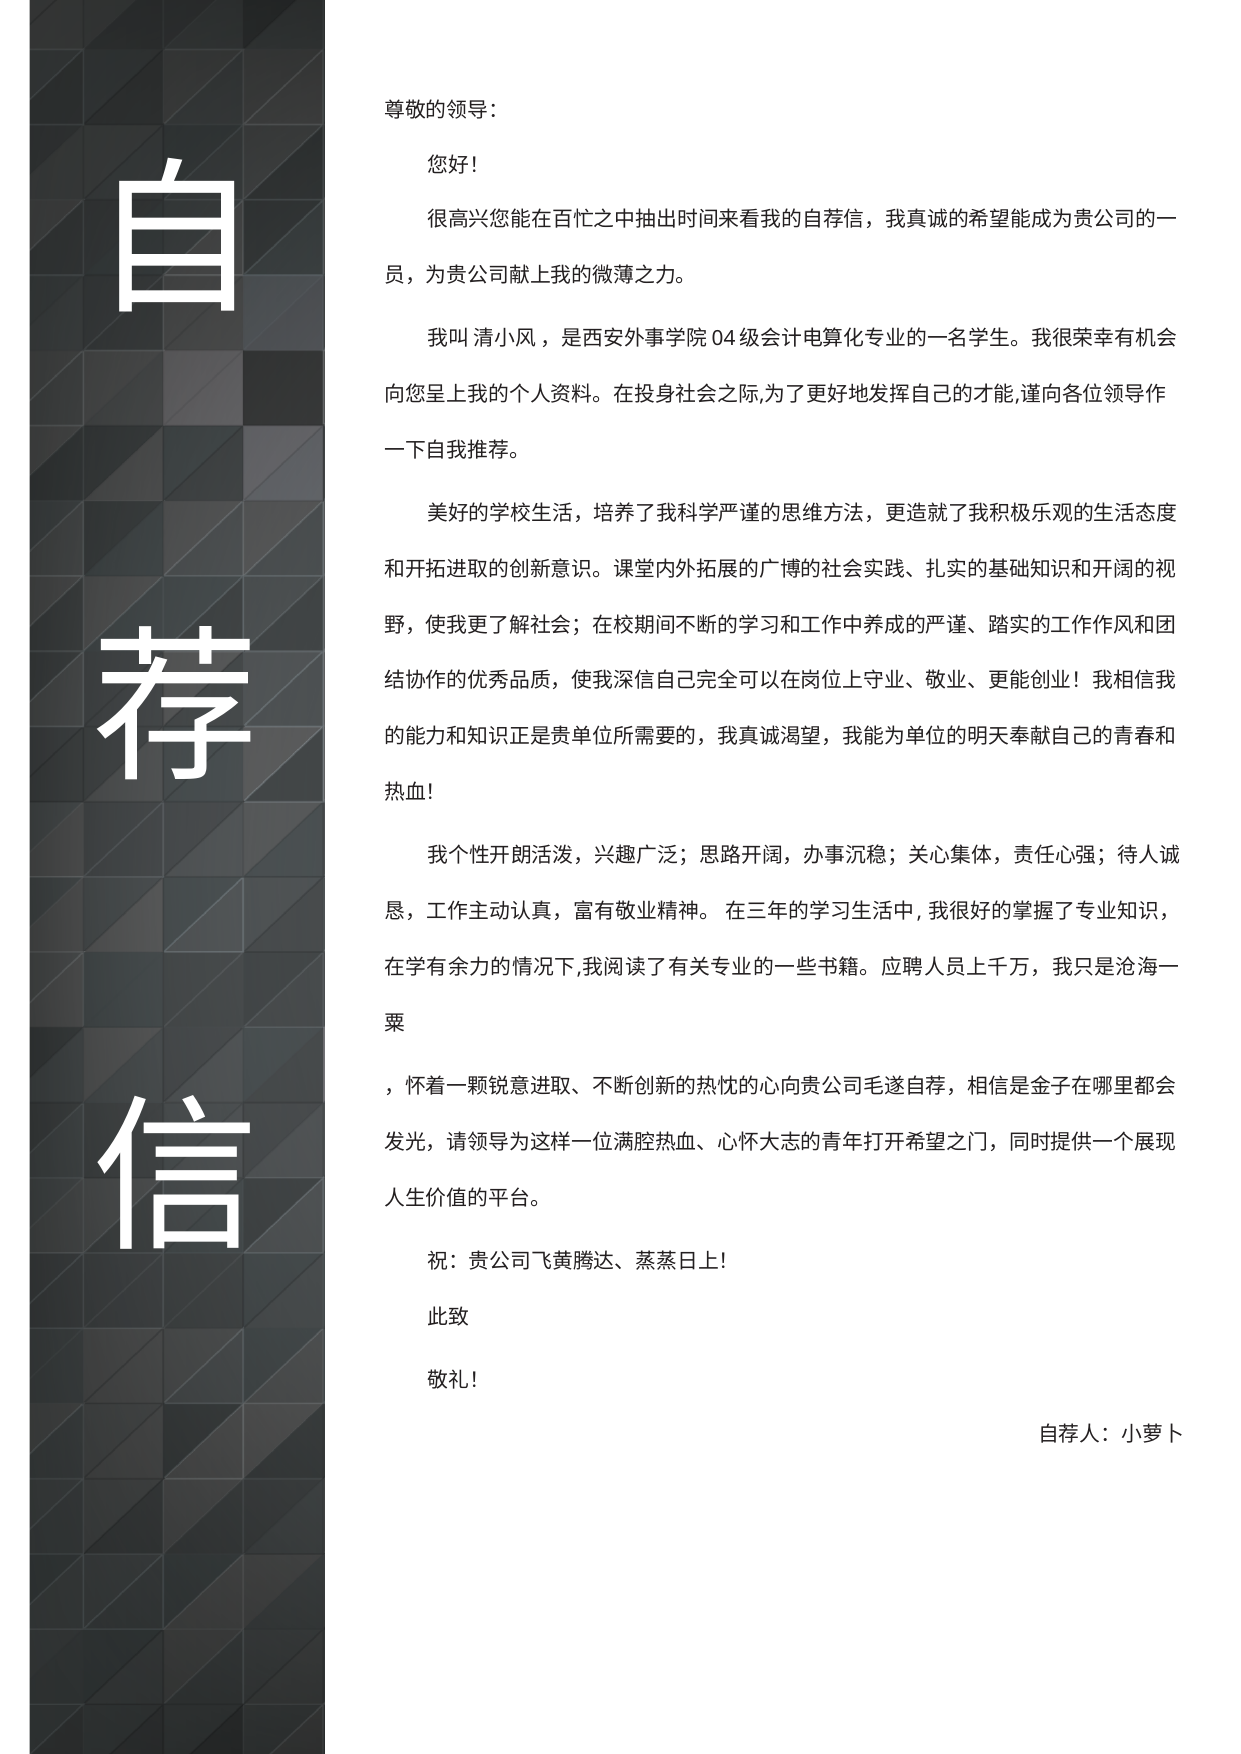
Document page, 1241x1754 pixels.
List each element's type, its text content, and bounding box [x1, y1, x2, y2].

text 我叫 清小风 ，是西安外事学院04级会计电算化专业的一名学生。我很荣幸有机会向您呈上我的个人资料。在投身社会之际,为了更好地发挥自己的才能,谨向各位领导作一下自我推荐。 [384, 321, 1186, 463]
text 美好的学校生活，培养了我科学严谨的思维方法，更造就了我积极乐观的生活态度和开拓进取的创新意识。课堂内外拓展的广博的社会实践、扎实的基础知识和开阔的视野，使我更了解社会；在校期间不断的学习和工作中养成的严谨、踏实的工作作风和团结协作的优秀品质，使我深信自己完全可以在岗位上守业、敬业、更能创业！我相信我的能力和知识正是贵单位所需要的，我真诚渴望，我能为单位的明天奉献自己的青春和热血！ [384, 496, 1177, 806]
text 我个性开朗活泼，兴趣广泛；思路开阔，办事沉稳；关心集体，责任心强；待人诚恳，工作主动认真，富有敬业精神。 在三年的学习生活中, 我很好的掌握了专业知识，在学有余力的情况下,我阅读了有关专业的一些书籍。应聘人员上千万，我只是沧海一粟 [384, 838, 1181, 1036]
text ，怀着一颗锐意进取、不断创新的热忱的心向贵公司毛遂自荐，相信是金子在哪里都会发光，请领导为这样一位满腔热血、心怀大志的青年打开希望之门，同时提供一个展现人生价值的平台。 [384, 1069, 1176, 1211]
text 很高兴您能在百忙之中抽出时间来看我的自荐信，我真诚的希望能成为贵公司的一员，为贵公司献上我的微薄之力。 [384, 202, 1177, 288]
text 您好！ [425, 148, 492, 178]
picture [29, 0, 325, 1754]
text 祝：贵公司飞黄腾达、蒸蒸日上！此致 [427, 1244, 740, 1330]
text 自荐人：小萝卜 [325, 1418, 1184, 1448]
text 敬礼！ [425, 1363, 492, 1393]
text 尊敬的领导： [384, 93, 1240, 123]
